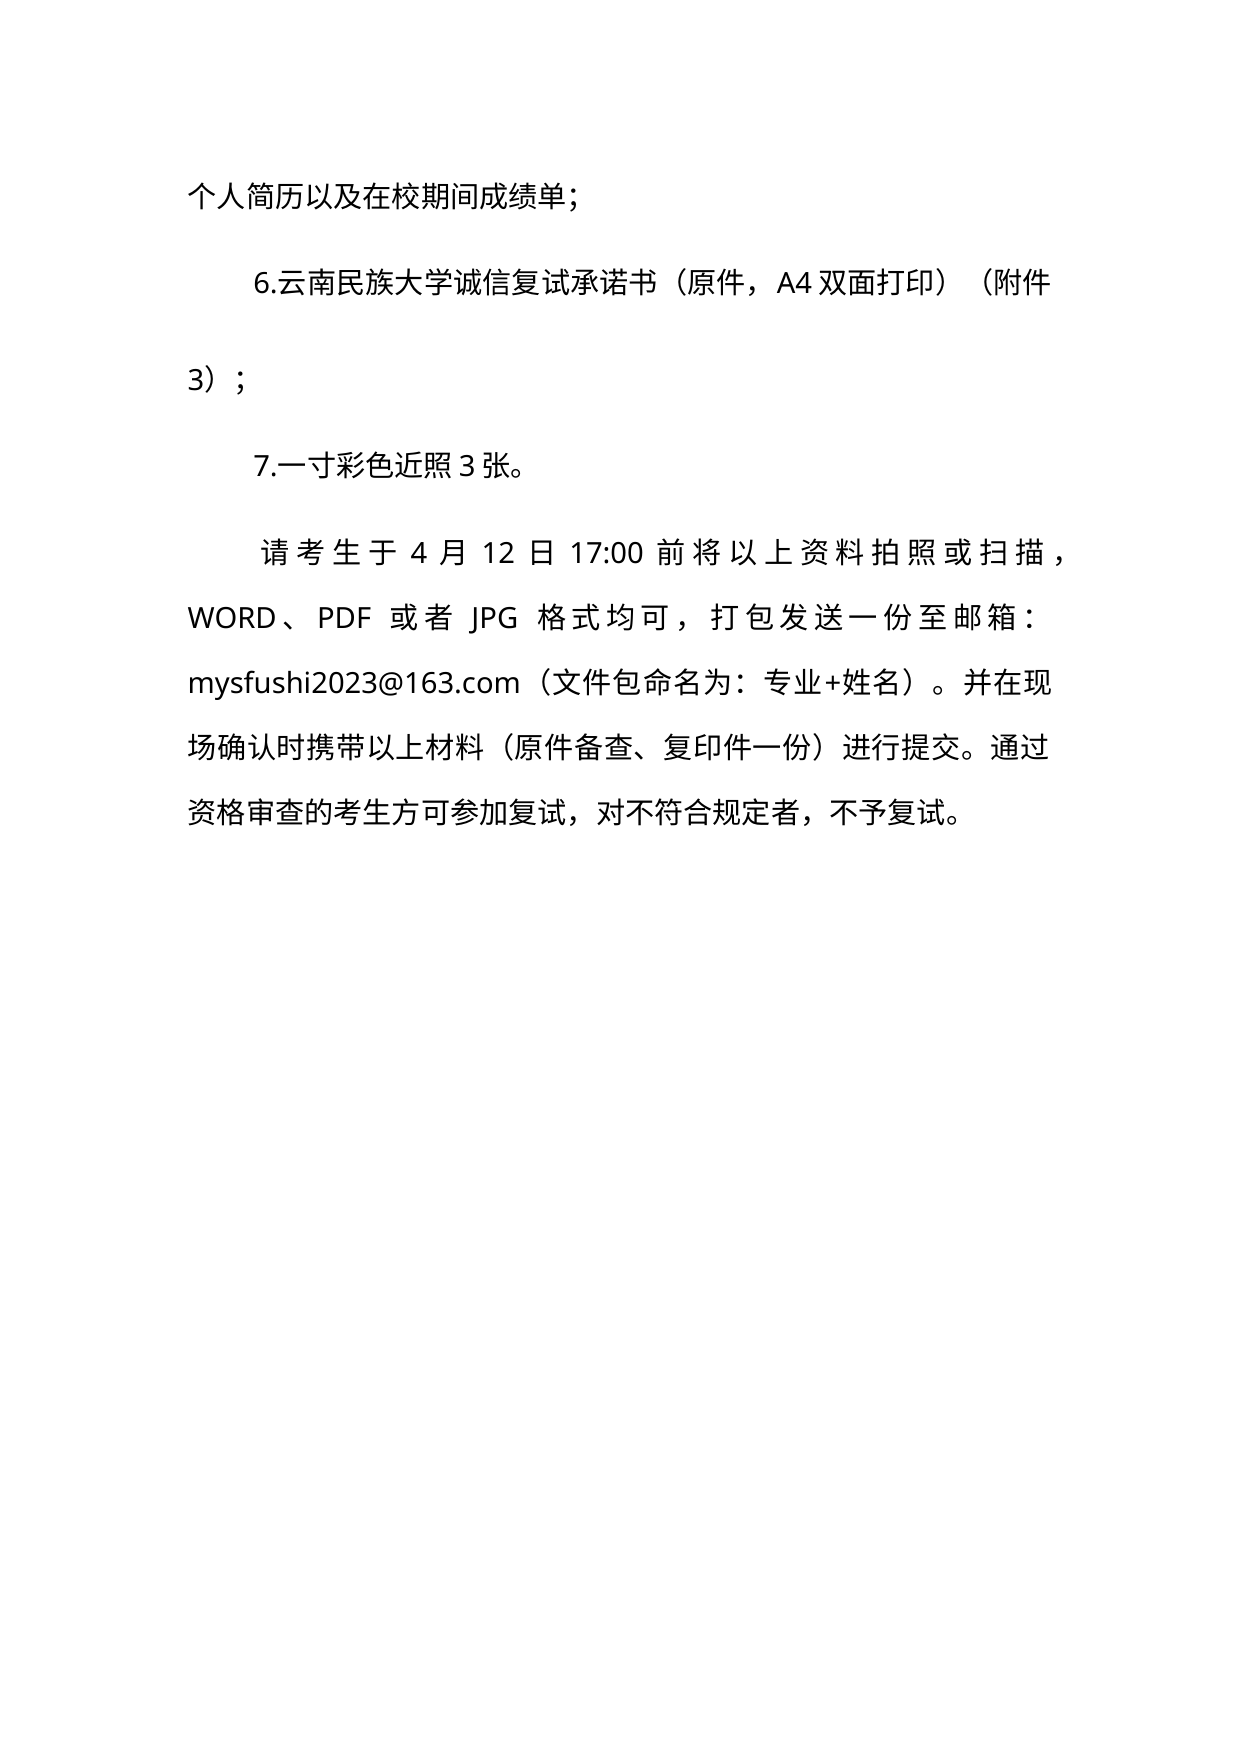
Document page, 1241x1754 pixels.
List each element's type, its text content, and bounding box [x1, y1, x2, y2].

text 7.一寸彩色近照3张。 [187, 432, 1053, 497]
text 6.云南民族大学诚信复试承诺书（原件，A4双面打印）（附件3）； [187, 248, 1053, 411]
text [187, 162, 1053, 227]
text 请考生于4月12日17:00前将以上资料拍照或扫描，WORD、PDF 或者 JPG 格式均可，打包发送一份至邮箱：mysfushi2023@163.com（文件包命名为：专业+姓名）。并在现场确认时携带以上材料（原件备查、复印件一份）进行提交。通过资格审查的考生方可参加复试，对不符合规定者，不予复试。 [187, 518, 1053, 843]
